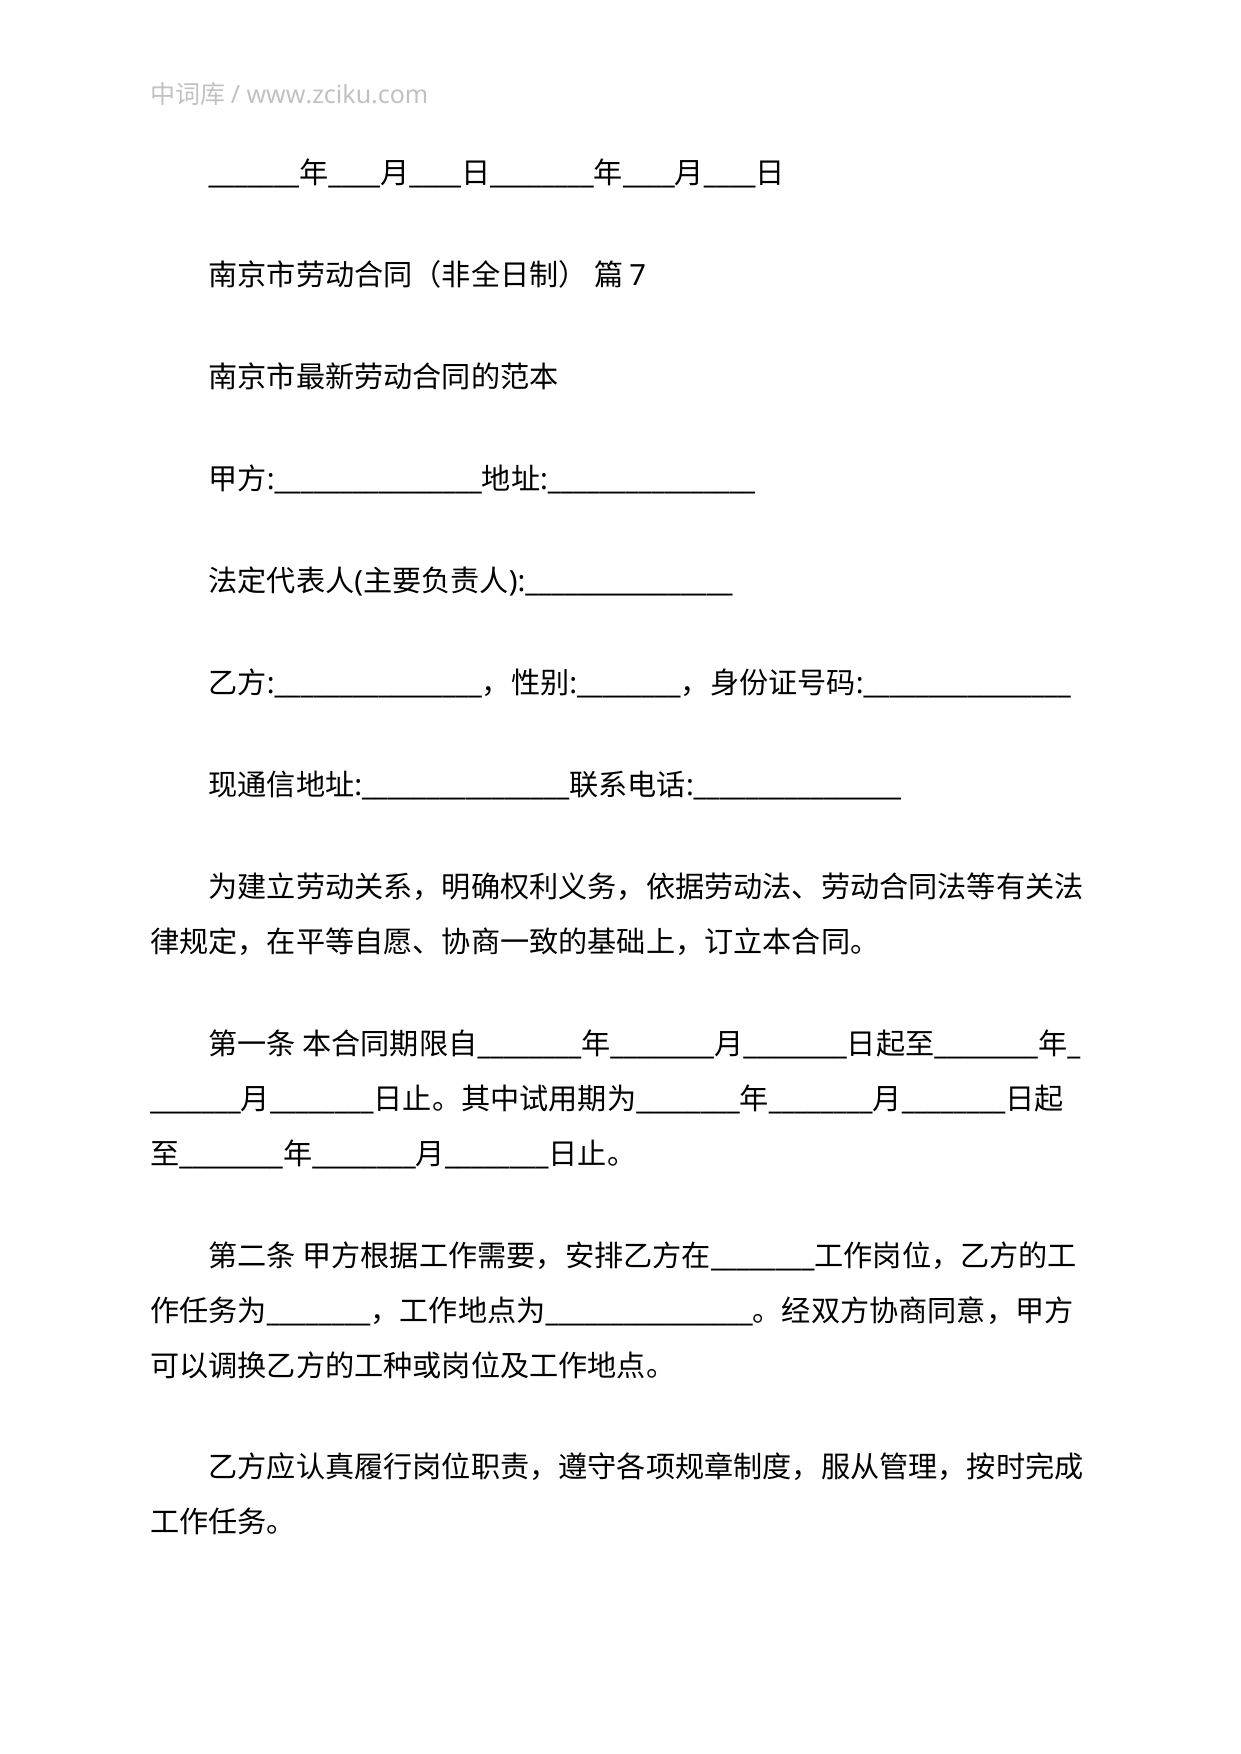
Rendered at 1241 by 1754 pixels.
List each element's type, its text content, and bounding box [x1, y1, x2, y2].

text 为建立劳动关系，明确权利义务，依据劳动法、劳动合同法等有关法律规定，在平等自愿、协商一致的基础上，订立本合同。 [150, 864, 1090, 961]
text 南京市劳动合同（非全日制） 篇7 [150, 252, 1090, 294]
text 乙方应认真履行岗位职责，遵守各项规章制度，服从管理，按时完成工作任务。 [150, 1444, 1090, 1541]
text 乙方:________________，性别:________，身份证号码:________________ [150, 660, 1090, 702]
text 现通信地址:________________联系电话:________________ [150, 762, 1090, 804]
text _______年____月____日________年____月____日 [150, 150, 1090, 192]
text 第一条 本合同期限自________年________月________日起至________年________月________日止。其中试用期为________年________月________日起至________年________月________日止。 [150, 1020, 1090, 1173]
text 第二条 甲方根据工作需要，安排乙方在________工作岗位，乙方的工作任务为________，工作地点为________________。经双方协商同意，甲方可以调换乙方的工种或岗位及工作地点。 [150, 1232, 1090, 1384]
text 南京市最新劳动合同的范本 [150, 354, 1090, 396]
text 法定代表人(主要负责人):________________ [150, 558, 1090, 600]
text 甲方:________________地址:________________ [150, 456, 1090, 498]
